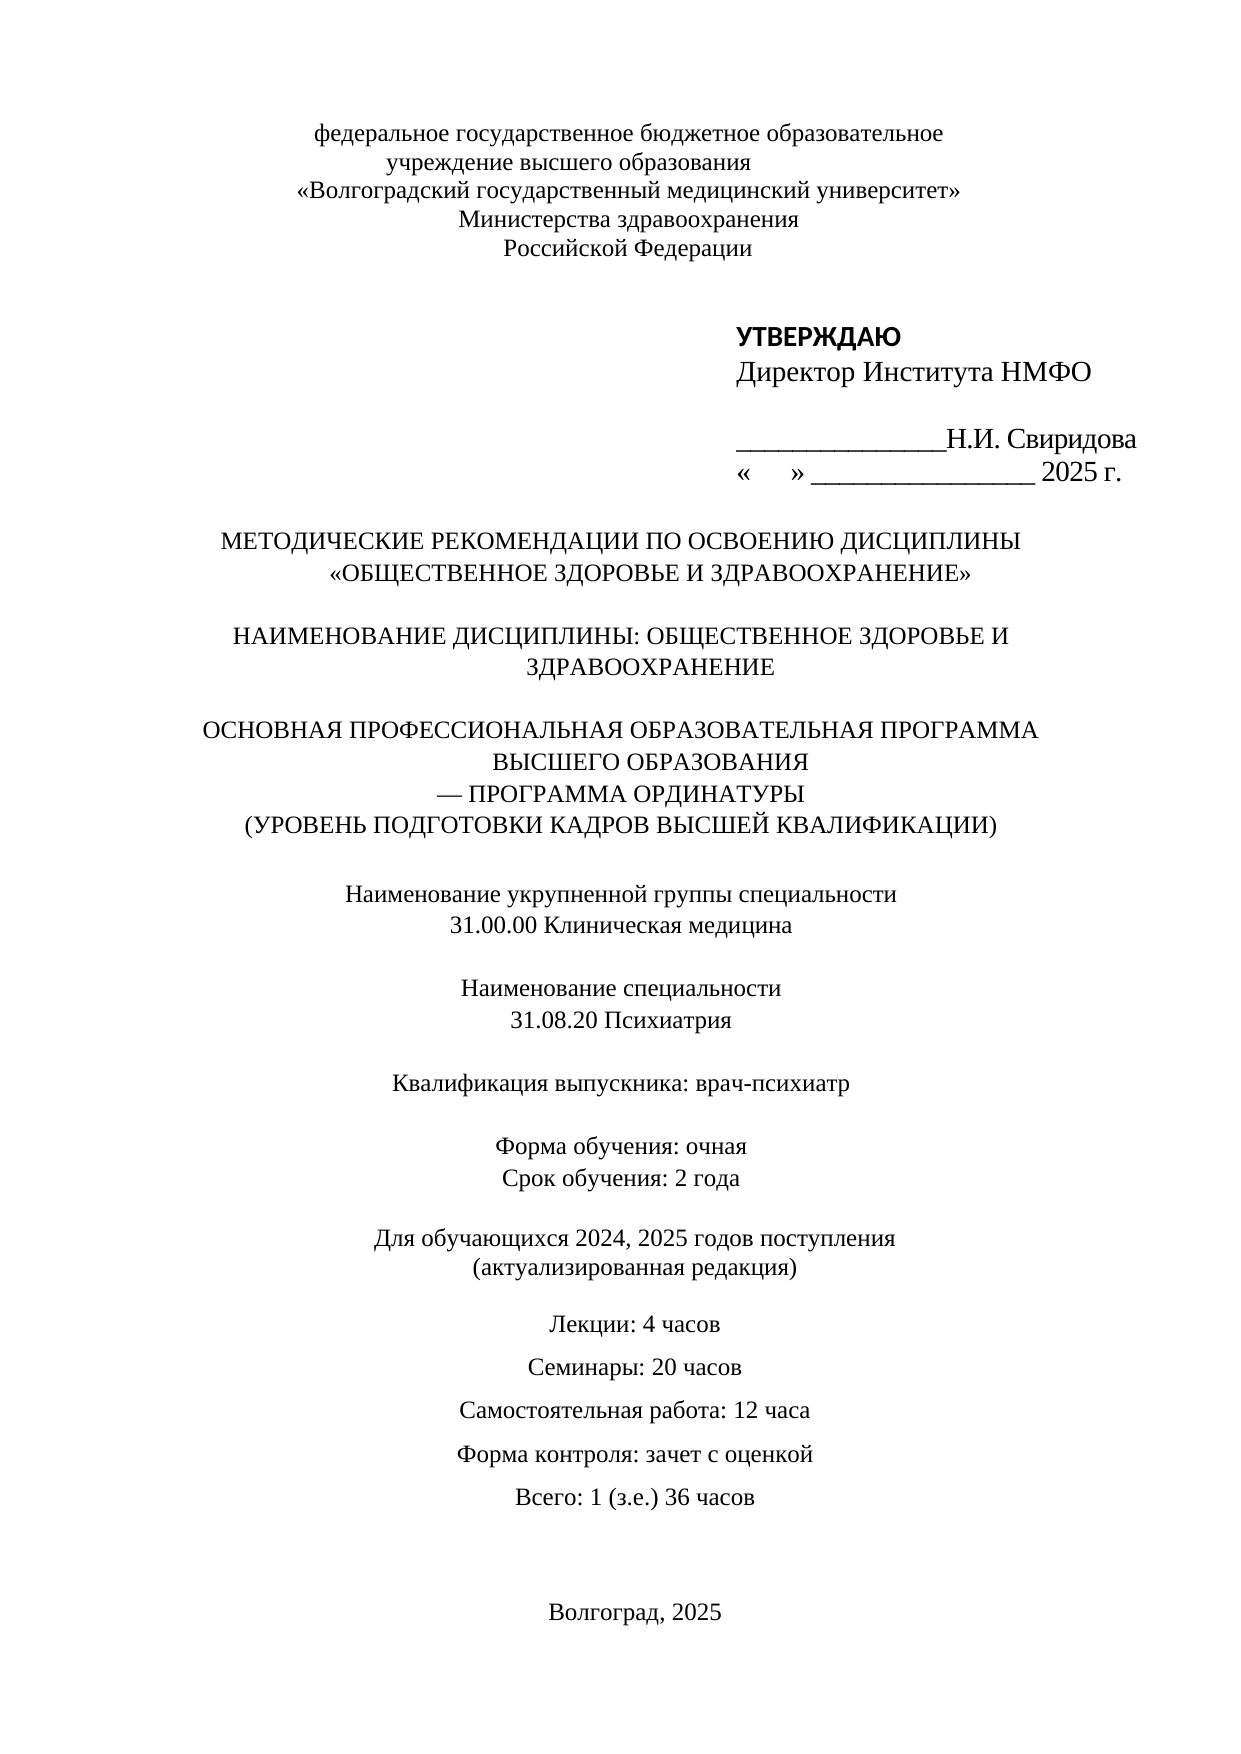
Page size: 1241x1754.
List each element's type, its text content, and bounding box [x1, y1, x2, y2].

text Форма контроля: зачет с оценкой [162, 1439, 1107, 1467]
text Самостоятельная работа: 12 часа [162, 1396, 1107, 1424]
text — ПРОГРАММА ОРДИНАТУРЫ [162, 779, 1079, 807]
text «Волгоградский государственный медицинский университет» [164, 176, 1093, 204]
text Форма обучения: очная [162, 1131, 1079, 1160]
text Для обучающихся 2024, 2025 годов поступления [162, 1223, 1107, 1252]
text Наименование специальности [162, 973, 1079, 1002]
text 31.08.20 Психиатрия [162, 1005, 1079, 1034]
text НАИМЕНОВАНИЕ ДИСЦИПЛИНЫ: ОБЩЕСТВЕННОЕ ЗДОРОВЬЕ И ЗДРАВООХРАНЕНИЕ [162, 621, 1079, 681]
text (актуализированная редакция) [162, 1252, 1107, 1281]
text федеральное государственное бюджетное образовательное [164, 118, 1093, 147]
text Семинары: 20 часов [162, 1352, 1107, 1381]
text 31.00.00 Клиническая медицина [162, 910, 1079, 939]
text учреждение высшего образования [44, 147, 1093, 176]
text МЕТОДИЧЕСКИЕ РЕКОМЕНДАЦИИ ПО ОСВОЕНИЮ ДИСЦИПЛИНЫ «ОБЩЕСТВЕННОЕ ЗДОРОВЬЕ И ЗДРАВООХРАНЕНИЕ» [162, 526, 1079, 587]
text Лекции: 4 часов [162, 1309, 1107, 1338]
text Наименование укрупненной группы специальности [162, 879, 1079, 907]
text ОСНОВНАЯ ПРОФЕССИОНАЛЬНАЯ ОБРАЗОВАТЕЛЬНАЯ ПРОГРАММА ВЫСШЕГО ОБРАЗОВАНИЯ [162, 716, 1079, 776]
text Волгоград, 2025 [162, 1597, 1107, 1626]
text Российской Федерации [162, 233, 1093, 262]
text Срок обучения: 2 года [162, 1163, 1079, 1192]
text Всего: 1 (з.е.) 36 часов [162, 1482, 1107, 1511]
text (УРОВЕНЬ ПОДГОТОВКИ КАДРОВ ВЫСШЕЙ КВАЛИФИКАЦИИ) [162, 810, 1079, 839]
text Квалификация выпускника: врач-психиатр [162, 1068, 1079, 1097]
text Министерства здравоохранения [164, 204, 1093, 233]
